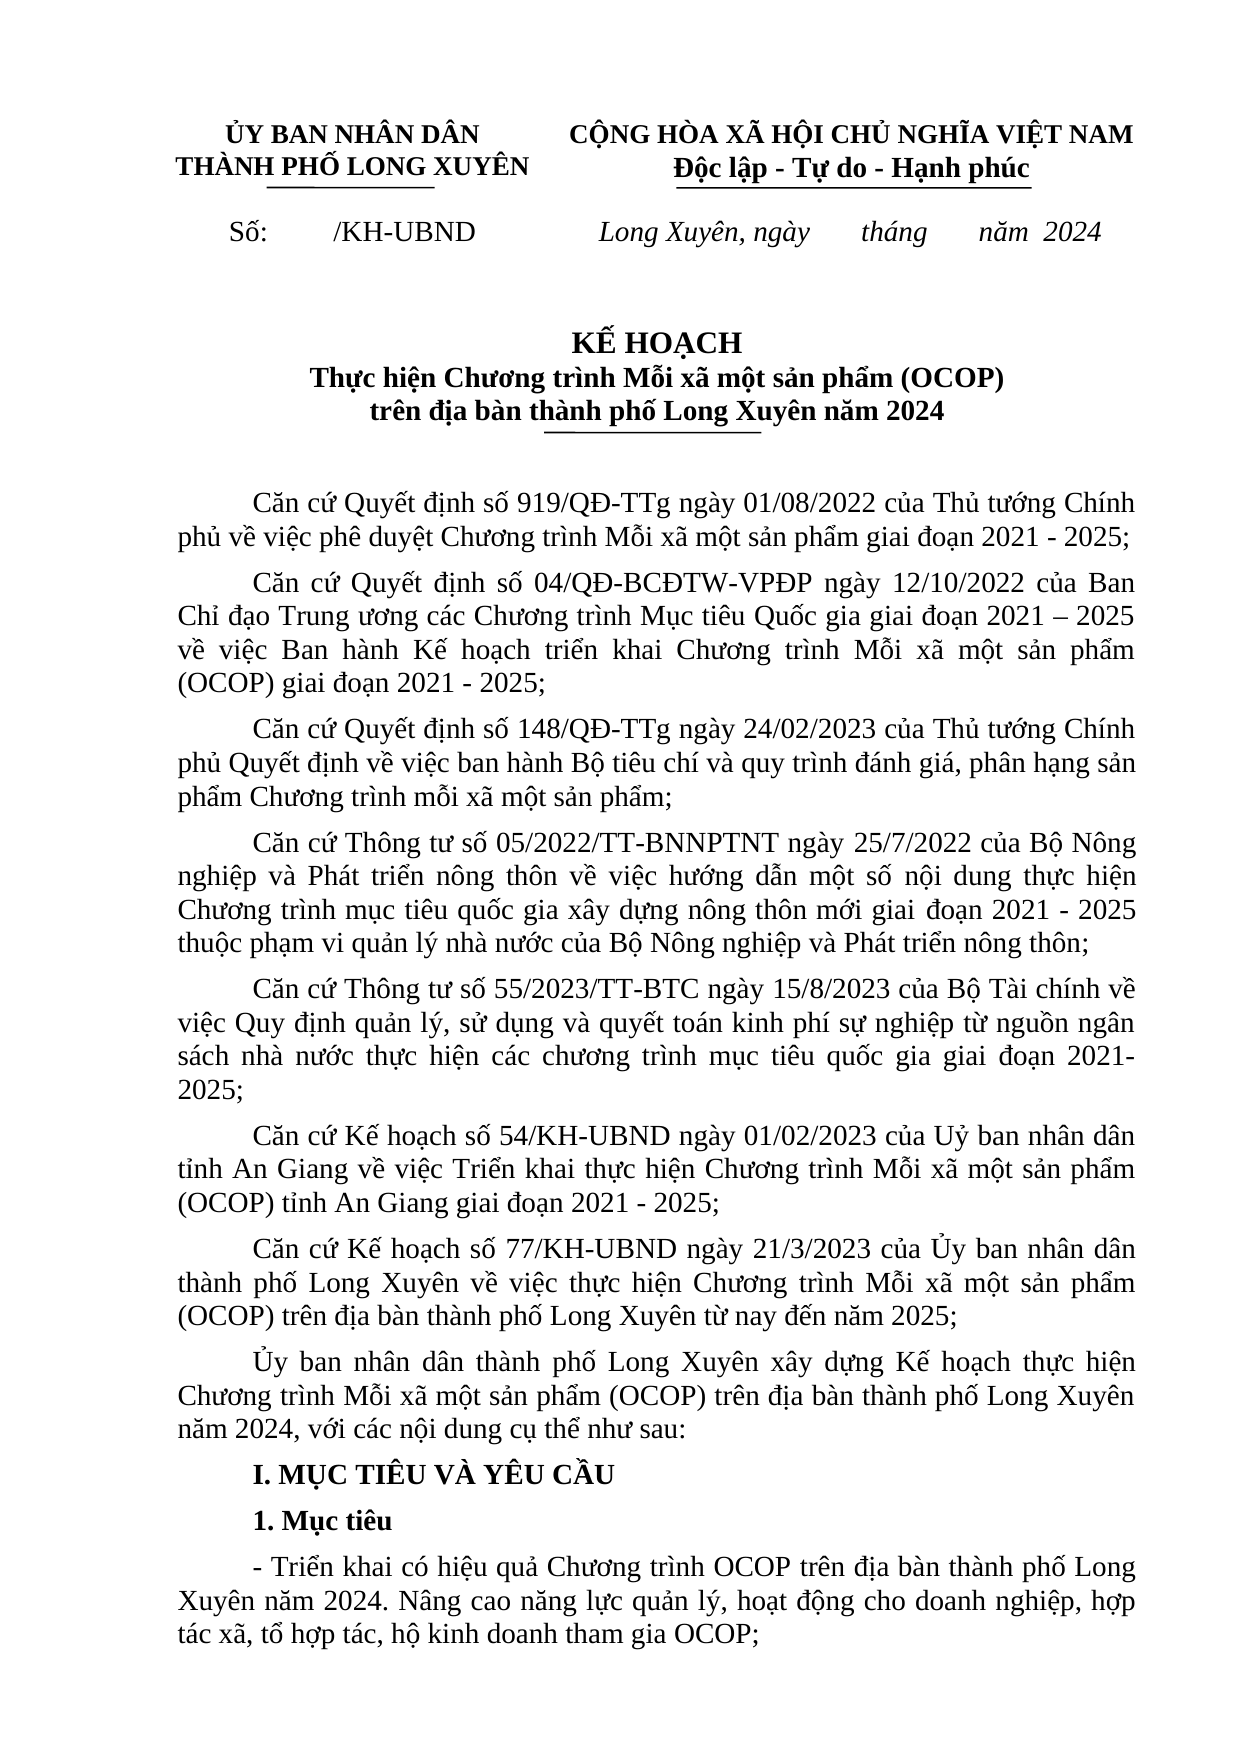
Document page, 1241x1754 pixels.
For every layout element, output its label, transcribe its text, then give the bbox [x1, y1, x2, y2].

table_header CỘNG HÒA XÃ HỘI CHỦ NGHĨA VIỆT NAM [547, 118, 1156, 150]
text Căn cứ Kế hoạch số 77/KH-UBND ngày 21/3/2023 của Ủy ban nhân dân thành phố Long Xuyên về việc thực hiện Chương trình Mỗi xã một sản phẩm (OCOP) trên địa bàn thành phố Long Xuyên từ nay đến năm 2025; [177, 1231, 1137, 1332]
text 1. Mục tiêu [177, 1503, 1137, 1537]
text - Triển khai có hiệu quả Chương trình OCOP trên địa bàn thành phố Long Xuyên năm 2024. Nâng cao năng lực quản lý, hoạt động cho doanh nghiệp, hợp tác xã, tổ hợp tác, hộ kinh doanh tham gia OCOP; [177, 1549, 1137, 1650]
text Căn cứ Quyết định số 148/QĐ-TTg ngày 24/02/2023 của Thủ tướng Chính phủ Quyết định về việc ban hành Bộ tiêu chí và quy trình đánh giá, phân hạng sản phẩm Chương trình mỗi xã một sản phẩm; [177, 712, 1137, 812]
text trên địa bàn thành phố Long Xuyên năm 2024 [177, 393, 1137, 427]
text Ủy ban nhân dân thành phố Long Xuyên xây dựng Kế hoạch thực hiện Chương trình Mỗi xã một sản phẩm (OCOP) trên địa bàn thành phố Long Xuyên năm 2024, với các nội dung cụ thể như sau: [177, 1344, 1137, 1445]
text Căn cứ Kế hoạch số 54/KH-UBND ngày 01/02/2023 của Uỷ ban nhân dân tỉnh An Giang về việc Triển khai thực hiện Chương trình Mỗi xã một sản phẩm (OCOP) tỉnh An Giang giai đoạn 2021 - 2025; [177, 1118, 1137, 1219]
table_cell THÀNH PHỐ LONG XUYÊN [158, 150, 547, 183]
text Căn cứ Thông tư số 55/2023/TT-BTC ngày 15/8/2023 của Bộ Tài chính về việc Quy định quản lý, sử dụng và quyết toán kinh phí sự nghiệp từ nguồn ngân sách nhà nước thực hiện các chương trình mục tiêu quốc gia giai đoạn 2021-2025; [177, 971, 1137, 1106]
table_cell Độc lập - Tự do - Hạnh phúc [547, 150, 1156, 183]
table_cell Số: /KH-UBND [158, 183, 547, 263]
table_header ỦY BAN NHÂN DÂN [158, 118, 547, 150]
text Căn cứ Quyết định số 04/QĐ-BCĐTW-VPĐP ngày 12/10/2022 của Ban Chỉ đạo Trung ương các Chương trình Mục tiêu Quốc gia giai đoạn 2021 – 2025 về việc Ban hành Kế hoạch triển khai Chương trình Mỗi xã một sản phẩm (OCOP) giai đoạn 2021 - 2025; [177, 565, 1137, 699]
table_cell Long Xuyên, ngày tháng năm 2024 [547, 183, 1156, 263]
text Căn cứ Thông tư số 05/2022/TT-BNNPTNT ngày 25/7/2022 của Bộ Nông nghiệp và Phát triển nông thôn về việc hướng dẫn một số nội dung thực hiện Chương trình mục tiêu quốc gia xây dựng nông thôn mới giai đoạn 2021 - 2025 thuộc phạm vi quản lý nhà nước của Bộ Nông nghiệp và Phát triển nông thôn; [177, 825, 1137, 959]
text Căn cứ Quyết định số 919/QĐ-TTg ngày 01/08/2022 của Thủ tướng Chính phủ về việc phê duyệt Chương trình Mỗi xã một sản phẩm giai đoạn 2021 - 2025; [177, 485, 1137, 552]
text I. MỤC TIÊU VÀ YÊU CẦU [177, 1457, 1137, 1491]
text KẾ HOẠCH [177, 324, 1137, 360]
text Thực hiện Chương trình Mỗi xã một sản phẩm (OCOP) [177, 360, 1137, 393]
